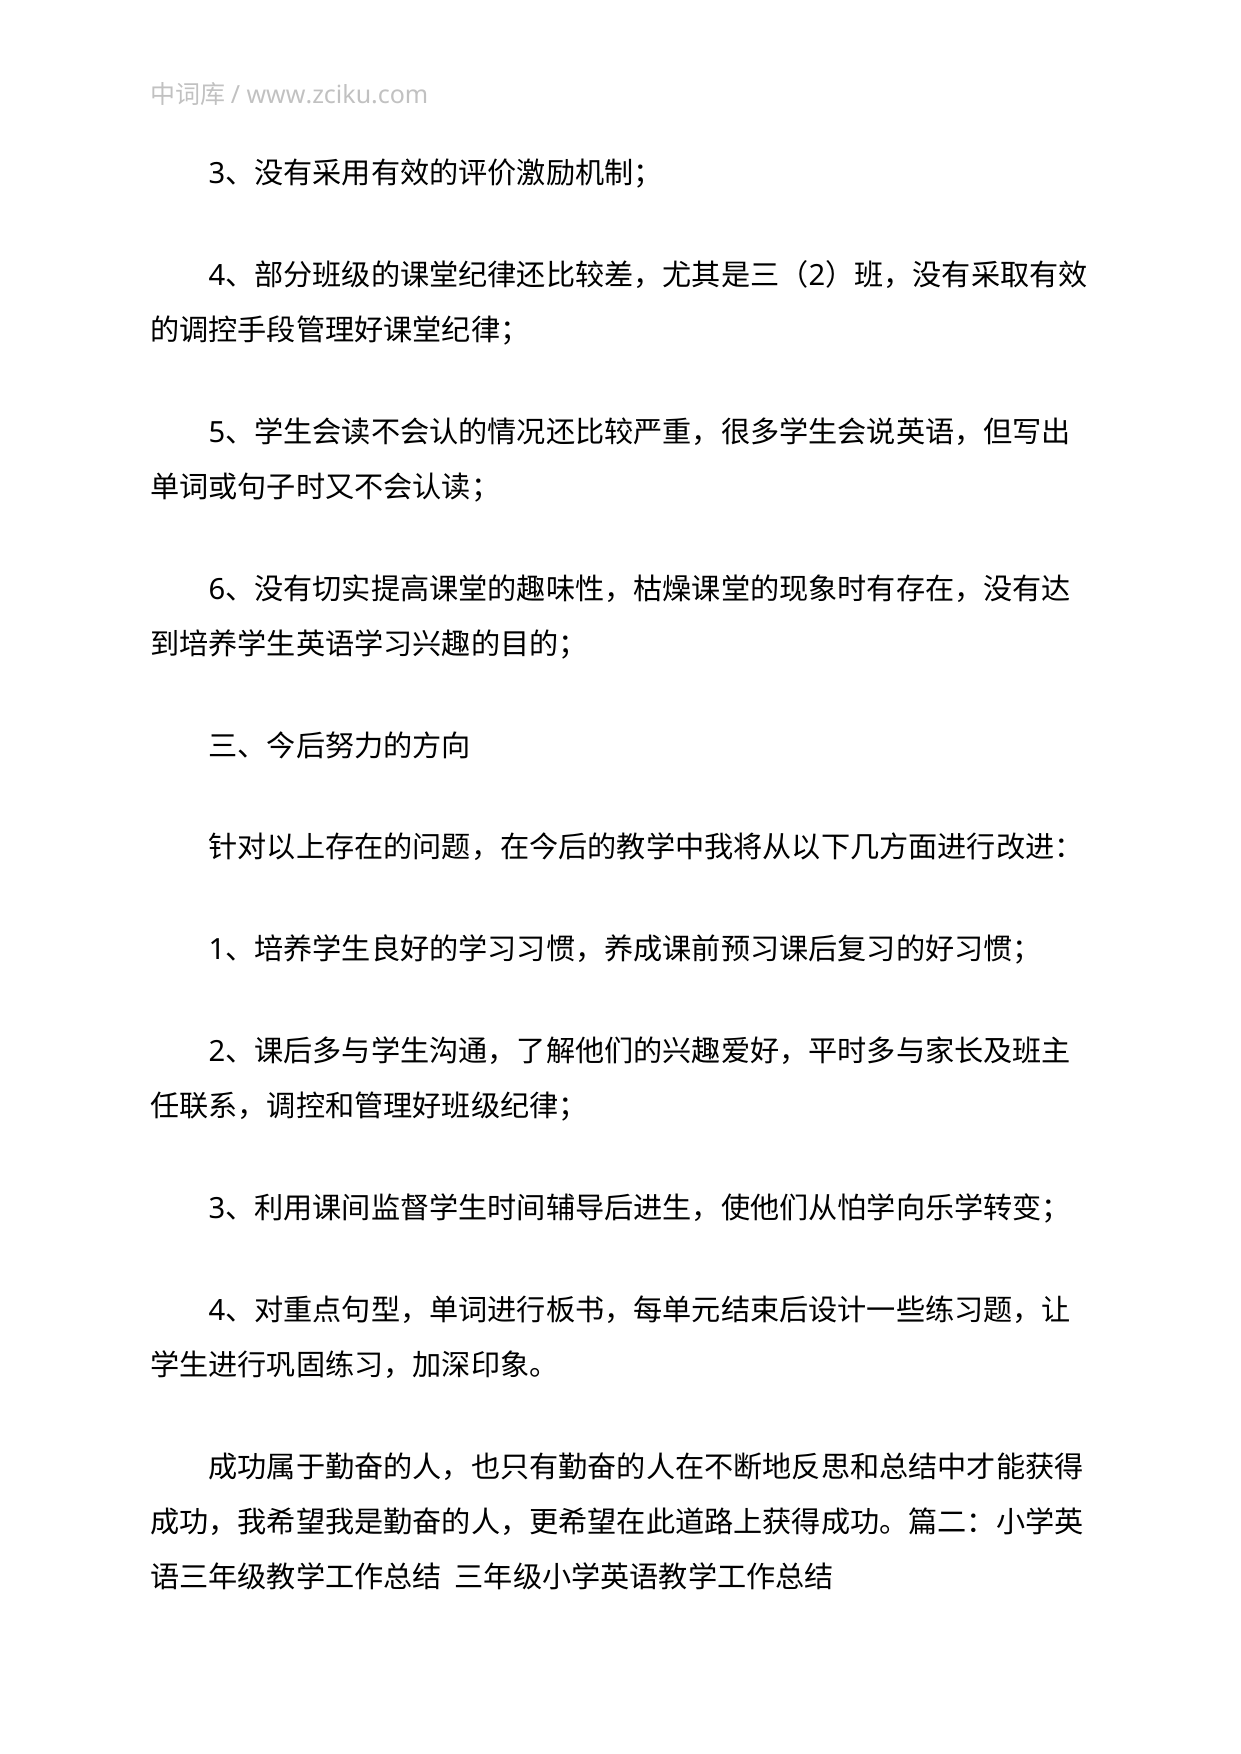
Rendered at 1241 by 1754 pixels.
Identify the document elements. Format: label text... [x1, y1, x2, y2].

text 1、培养学生良好的学习习惯，养成课前预习课后复习的好习惯； [150, 926, 1090, 968]
text 三、今后努力的方向 [150, 722, 1090, 764]
text 4、对重点句型，单词进行板书，每单元结束后设计一些练习题，让学生进行巩固练习，加深印象。 [150, 1287, 1090, 1384]
text 针对以上存在的问题，在今后的教学中我将从以下几方面进行改进： [150, 824, 1090, 866]
text 3、没有采用有效的评价激励机制； [150, 150, 1090, 192]
text 成功属于勤奋的人，也只有勤奋的人在不断地反思和总结中才能获得成功，我希望我是勤奋的人，更希望在此道路上获得成功。篇二：小学英语三年级教学工作总结 三年级小学英语教学工作总结 [150, 1443, 1090, 1595]
text 6、没有切实提高课堂的趣味性，枯燥课堂的现象时有存在，没有达到培养学生英语学习兴趣的目的； [150, 566, 1090, 663]
text 5、学生会读不会认的情况还比较严重，很多学生会说英语，但写出单词或句子时又不会认读； [150, 409, 1090, 506]
text 4、部分班级的课堂纪律还比较差，尤其是三（2）班，没有采取有效的调控手段管理好课堂纪律； [150, 252, 1090, 349]
text 2、课后多与学生沟通，了解他们的兴趣爱好，平时多与家长及班主任联系，调控和管理好班级纪律； [150, 1028, 1090, 1125]
text 3、利用课间监督学生时间辅导后进生，使他们从怕学向乐学转变； [150, 1184, 1090, 1227]
